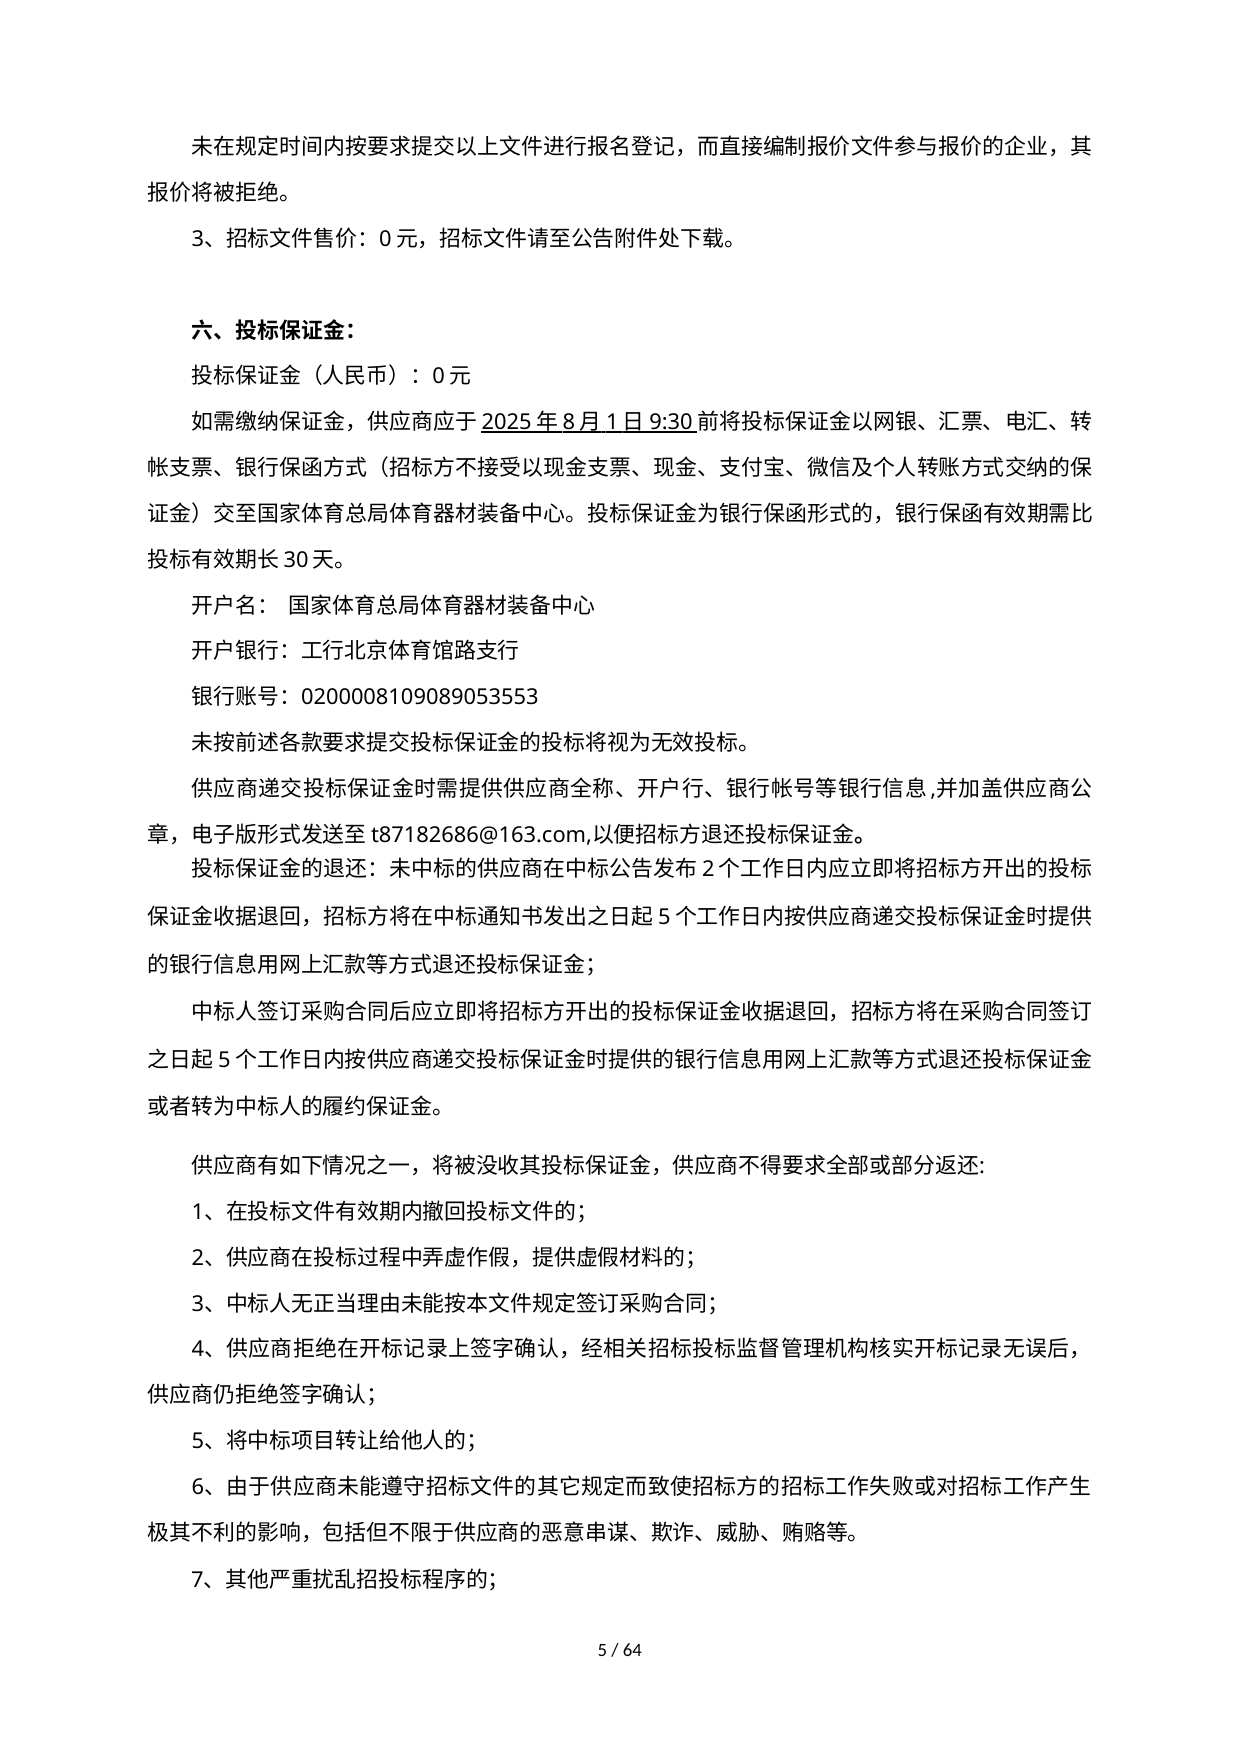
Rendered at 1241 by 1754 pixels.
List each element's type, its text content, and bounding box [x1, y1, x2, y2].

text 六、投标保证金： [148, 301, 1093, 347]
text 开户名： 国家体育总局体育器材装备中心 [148, 576, 1093, 622]
text 3、招标文件售价：0元，招标文件请至公告附件处下载。 [148, 210, 1093, 256]
text 供应商递交投标保证金时需提供供应商全称、开户行、银行帐号等银行信息,并加盖供应商公章，电子版形式发送至t87182686@163.com,以便招标方退还投标保证金。 [148, 760, 1093, 851]
text 投标保证金的退还：未中标的供应商在中标公告发布2个工作日内应立即将招标方开出的投标保证金收据退回，招标方将在中标通知书发出之日起5个工作日内按供应商递交投标保证金时提供的银行信息用网上汇款等方式退还投标保证金； [148, 851, 1093, 978]
text 银行账号：0200008109089053553 [148, 668, 1093, 714]
text 1、在投标文件有效期内撤回投标文件的； [148, 1183, 1093, 1228]
text 开户银行：工行北京体育馆路支行 [148, 622, 1093, 668]
text 2、供应商在投标过程中弄虚作假，提供虚假材料的； [148, 1228, 1093, 1274]
text 投标保证金（人民币）：0元 [148, 347, 1093, 393]
text 中标人签订采购合同后应立即将招标方开出的投标保证金收据退回，招标方将在采购合同签订之日起5个工作日内按供应商递交投标保证金时提供的银行信息用网上汇款等方式退还投标保证金或者转为中标人的履约保证金。 [148, 994, 1093, 1121]
text 3、中标人无正当理由未能按本文件规定签订采购合同； [148, 1274, 1093, 1320]
text 7、其他严重扰乱招投标程序的； [148, 1549, 1093, 1597]
text 如需缴纳保证金，供应商应于2025年8月1日9:30前将投标保证金以网银、汇票、电汇、转帐支票、银行保函方式（招标方不接受以现金支票、现金、支付宝、微信及个人转账方式交纳的保证金）交至国家体育总局体育器材装备中心。投标保证金为银行保函形式的，银行保函有效期需比投标有效期长30天。 [148, 393, 1093, 576]
text 6、由于供应商未能遵守招标文件的其它规定而致使招标方的招标工作失败或对招标工作产生极其不利的影响，包括但不限于供应商的恶意串谋、欺诈、威胁、贿赂等。 [148, 1458, 1093, 1549]
text 未在规定时间内按要求提交以上文件进行报名登记，而直接编制报价文件参与报价的企业，其报价将被拒绝。 [148, 118, 1093, 210]
text 4、供应商拒绝在开标记录上签字确认，经相关招标投标监督管理机构核实开标记录无误后，供应商仍拒绝签字确认； [148, 1320, 1093, 1412]
text 5、将中标项目转让给他人的； [148, 1412, 1093, 1458]
text 供应商有如下情况之一，将被没收其投标保证金，供应商不得要求全部或部分返还: [148, 1137, 1093, 1183]
text 未按前述各款要求提交投标保证金的投标将视为无效投标。 [148, 714, 1093, 760]
